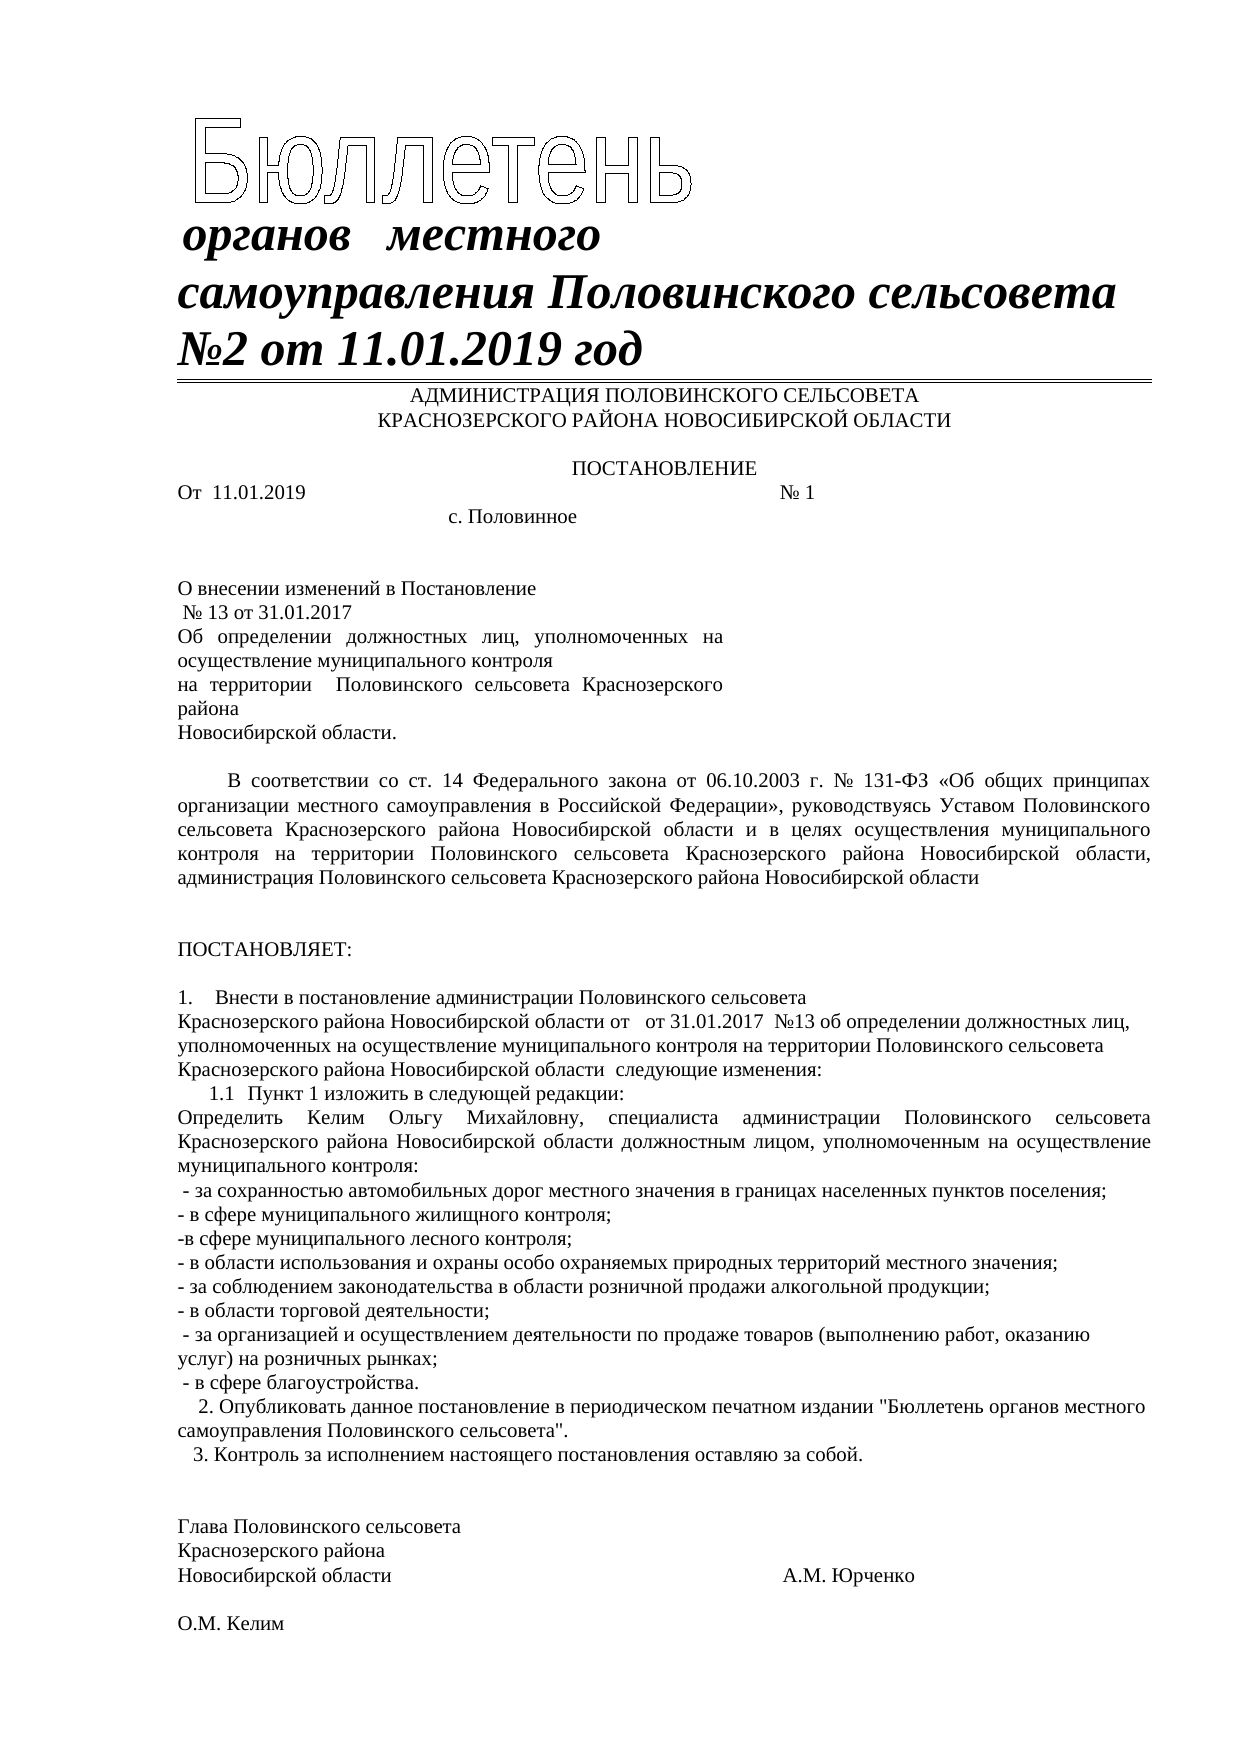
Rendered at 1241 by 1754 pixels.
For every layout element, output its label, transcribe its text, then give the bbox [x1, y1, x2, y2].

text - за сохранностью автомобильных дорог местного значения в границах населенных пунктов поселения; [177, 1177, 1152, 1202]
text Краснозерского района [177, 1538, 1240, 1562]
text От 11.01.2019 № 1 [177, 480, 1152, 504]
text Новосибирской области. [177, 720, 723, 744]
text - в области торговой деятельности; [177, 1298, 1152, 1322]
text Краснозерского района Новосибирской области от от 31.01.2017 №13 об определении должностных лиц, уполномоченных на осуществление муниципального контроля на территории Половинского сельсовета Краснозерского района Новосибирской области следующие изменения: [177, 1009, 1152, 1081]
text Глава Половинского сельсовета [177, 1514, 1240, 1538]
text на территории Половинского сельсовета Краснозерского района [177, 672, 723, 720]
text - за организацией и осуществлением деятельности по продаже товаров (выполнению работ, оказанию услуг) на розничных рынках; [177, 1322, 1152, 1370]
text 2. Опубликовать данное постановление в периодическом печатном издании "Бюллетень органов местного самоуправления Половинского сельсовета". [177, 1394, 1152, 1442]
list Пункт 1 изложить в следующей редакции: [208, 1081, 1152, 1105]
text - в сфере муниципального жилищного контроля; [177, 1202, 1152, 1226]
text В соответствии со ст. 14 Федерального закона от 06.10.2003 г. № 131-ФЗ «Об общих принципах организации местного самоуправления в Российской Федерации», руководствуясь Уставом Половинского сельсовета Краснозерского района Новосибирской области и в целях осуществления муниципального контроля на территории Половинского сельсовета Краснозерского района Новосибирской области, администрация Половинского сельсовета Краснозерского района Новосибирской области [177, 768, 1152, 889]
text №2 от 11.01.2019 год [177, 319, 1152, 379]
text О.М. Келим [177, 1611, 1240, 1635]
text ПОСТАНОВЛЕНИЕ [177, 456, 1152, 480]
text ПОСТАНОВЛЯЕТ: [177, 937, 1152, 961]
text - в области использования и охраны особо охраняемых природных территорий местного значения; [177, 1250, 1152, 1274]
text с. Половинное [177, 504, 1240, 528]
text органов местного самоуправления Половинского сельсовета [177, 204, 1152, 319]
list Внести в постановление администрации Половинского сельсовета [177, 985, 1240, 1009]
text АДМИНИСТРАЦИЯ ПОЛОВИНСКОГО СЕЛЬСОВЕТА [177, 383, 1152, 407]
text -в сфере муниципального лесного контроля; [177, 1226, 1152, 1250]
text Определить Келим Ольгу Михайловну, специалиста администрации Половинского сельсовета Краснозерского района Новосибирской области должностным лицом, уполномоченным на осуществление муниципального контроля: [177, 1105, 1152, 1177]
text Об определении должностных лиц, уполномоченных на осуществление муниципального контроля [177, 624, 723, 672]
text - за соблюдением законодательства в области розничной продажи алкогольной продукции; [177, 1274, 1152, 1298]
text О внесении изменений в Постановление [177, 576, 1240, 600]
text КРАСНОЗЕРСКОГО РАЙОНА НОВОСИБИРСКОЙ ОБЛАСТИ [177, 407, 1152, 432]
text № 13 от 31.01.2017 [177, 600, 1152, 624]
text - в сфере благоустройства. [177, 1370, 1152, 1394]
text 3. Контроль за исполнением настоящего постановления оставляю за собой. [177, 1442, 1152, 1466]
text Новосибирской области А.М. Юрченко [177, 1562, 1240, 1587]
